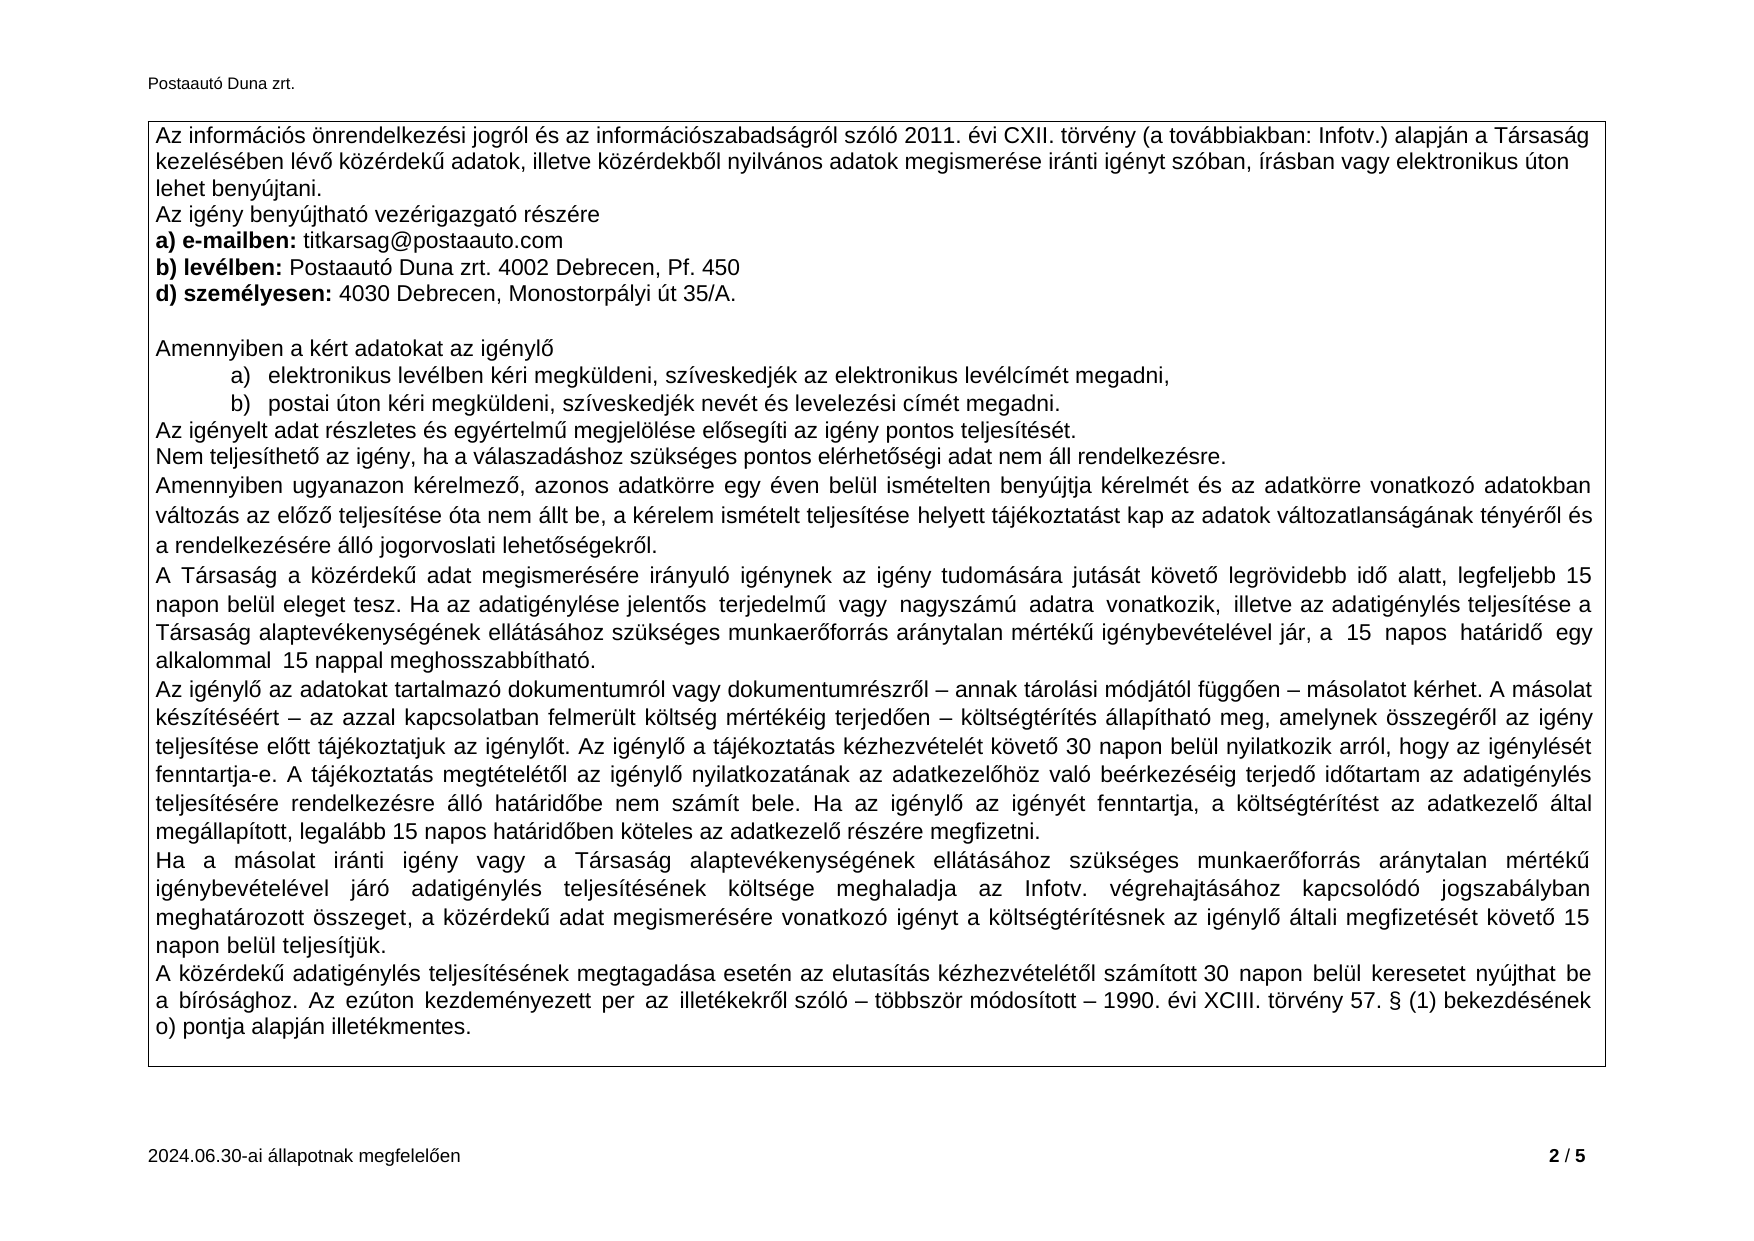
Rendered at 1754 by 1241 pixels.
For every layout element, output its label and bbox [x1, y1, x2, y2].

table_cell [149, 122, 1605, 1066]
